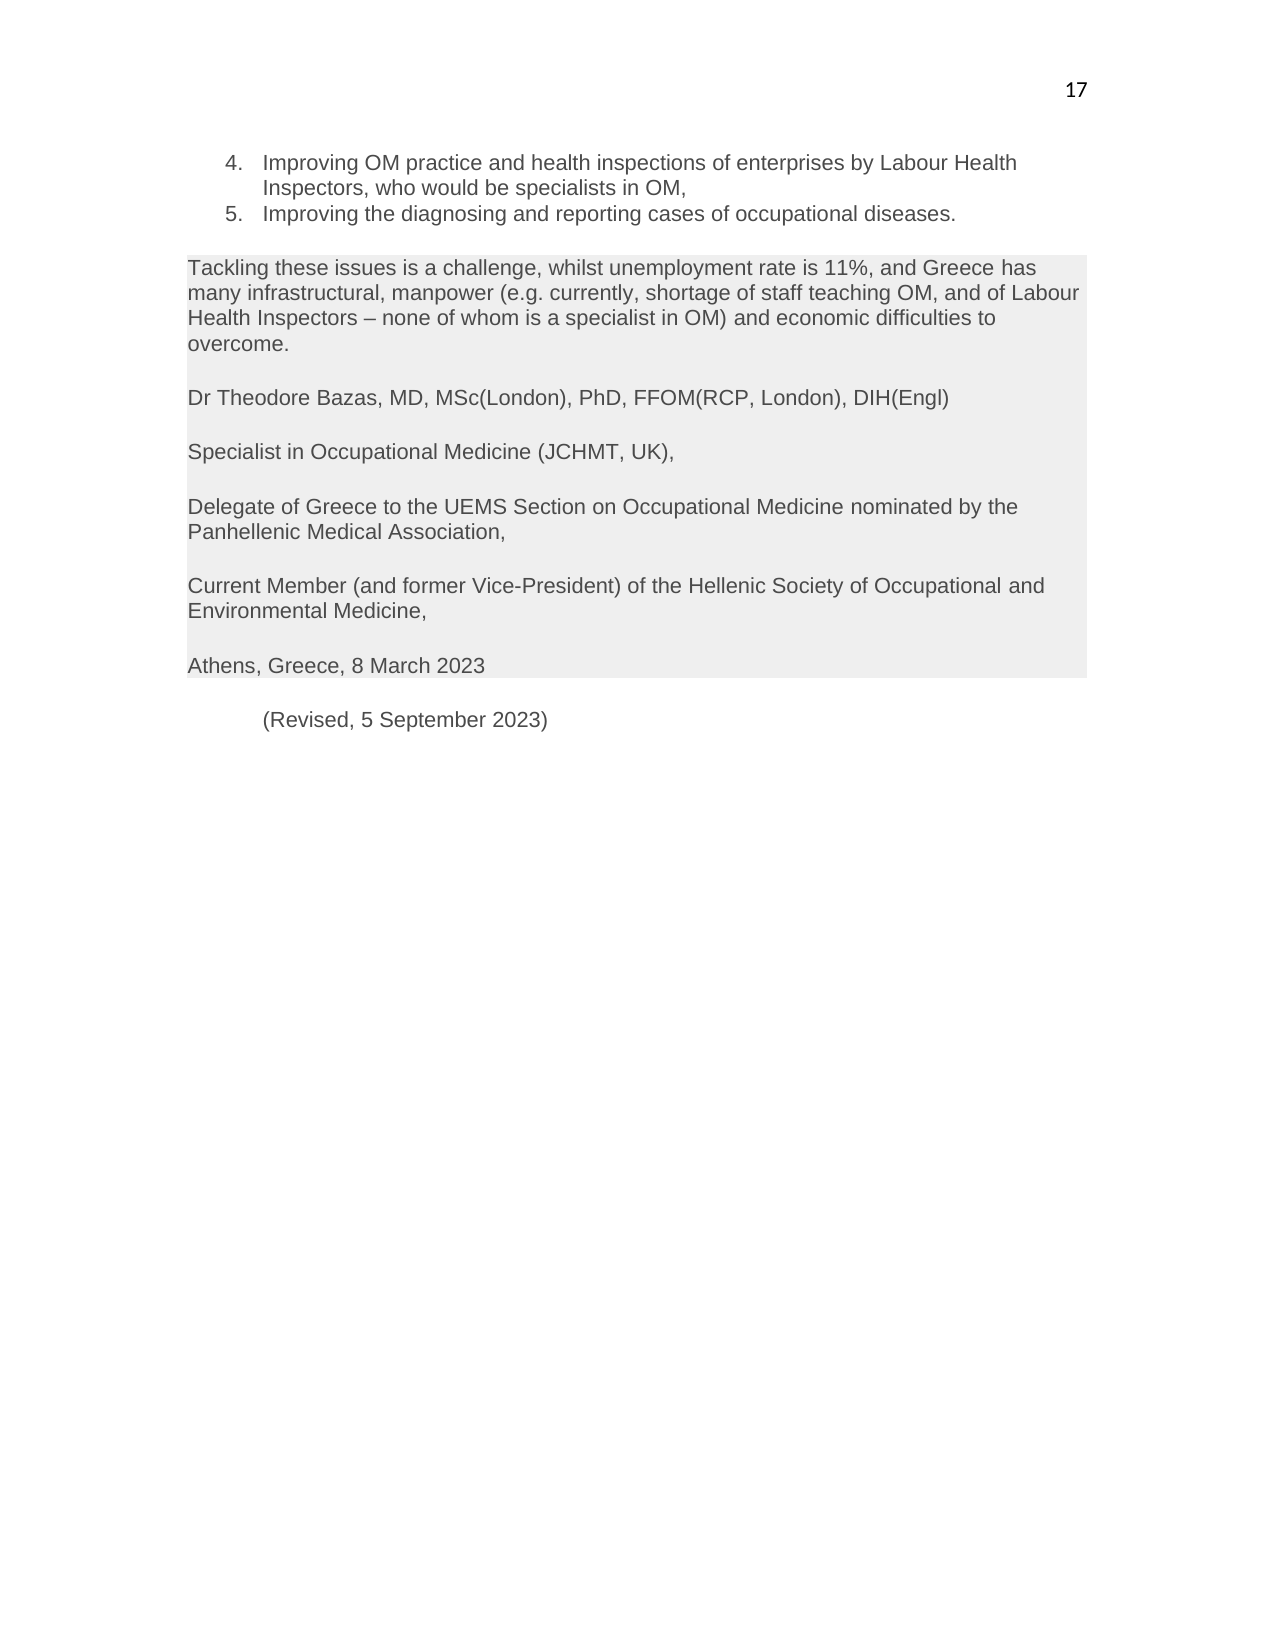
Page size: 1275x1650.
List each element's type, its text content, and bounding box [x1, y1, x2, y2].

text Current Member (and former Vice-President) of the Hellenic Society of Occupational and Environmental Medicine, [187, 573, 1087, 623]
list Improving the diagnosing and reporting cases of occupational diseases. [225, 200, 1087, 226]
text Delegate of Greece to the UEMS Section on Occupational Medicine nominated by the Panhellenic Medical Association, [187, 493, 1087, 544]
text Athens, Greece, 8 March 2023 [187, 653, 1087, 678]
text Specialist in Occupational Medicine (JCHMT, UK), [187, 439, 1087, 464]
text Dr Theodore Bazas, MD, MSc(London), PhD, FFOM(RCP, London), DIH(Engl) [187, 385, 1087, 410]
text (Revised, 5 September 2023) [262, 707, 1087, 732]
list Improving OM practice and health inspections of enterprises by Labour Health Inspectors, who would be specialists in OM, [225, 150, 1087, 200]
text Tackling these issues is a challenge, whilst unemployment rate is 11%, and Greece has many infrastructural, manpower (e.g. currently, shortage of staff teaching OM, and of Labour Health Inspectors – none of whom is a specialist in OM) and economic difficulties to overcome. [187, 255, 1087, 356]
